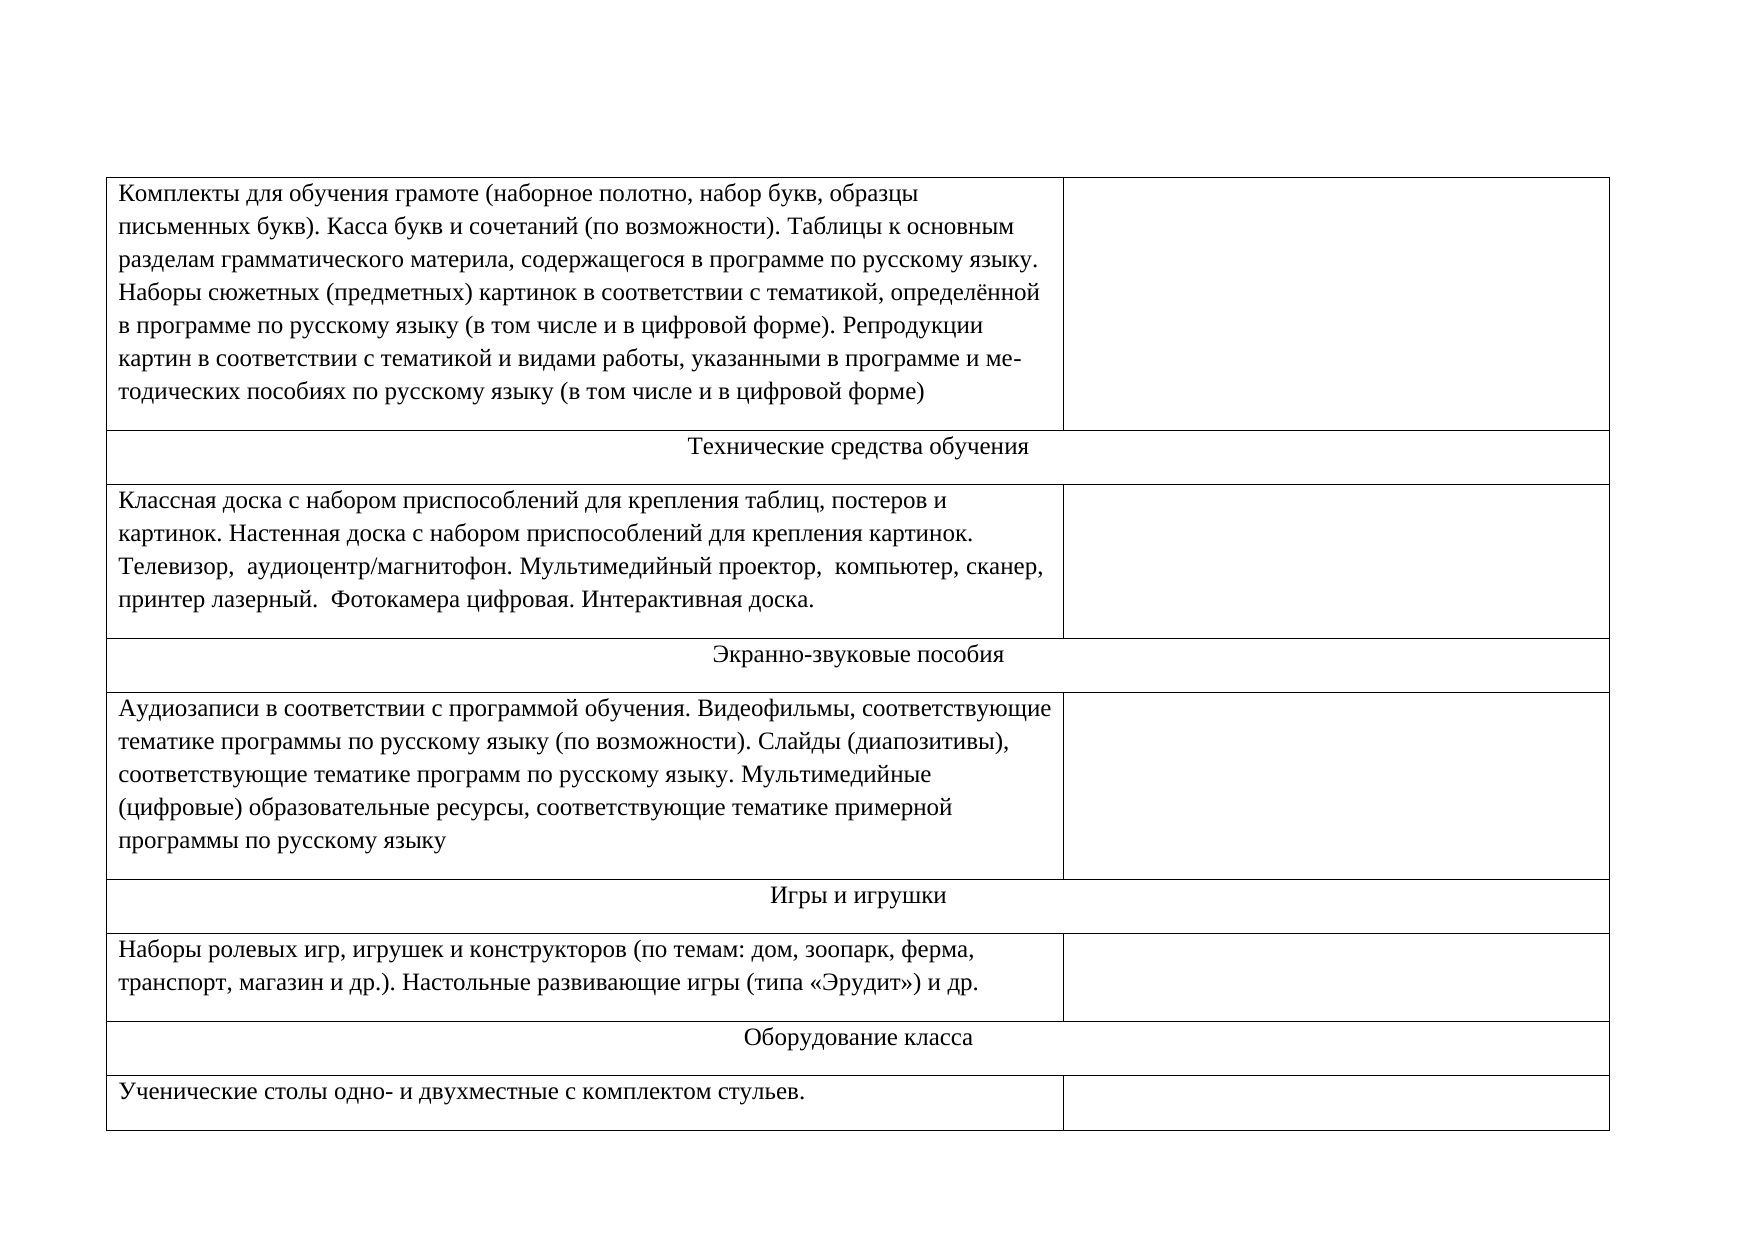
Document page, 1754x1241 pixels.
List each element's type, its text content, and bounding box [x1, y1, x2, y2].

table_cell Технические средства обучения [107, 431, 1609, 484]
table_cell [1064, 485, 1609, 638]
table_cell [1064, 693, 1609, 879]
table_cell [1064, 178, 1609, 430]
table_cell Игры и игрушки [107, 880, 1609, 933]
table_cell Оборудование класса [107, 1022, 1609, 1075]
table_cell [1064, 1076, 1609, 1130]
table_cell Аудиозаписи в соответствии с программой обучения. Видеофильмы, соответствующие тематике программы по русскому языку (по возможности). Слайды (диапозитивы), соответствующие тематике программ по русскому языку. Мультимедийные (цифровые) образовательные ресурсы, соответствующие тематике примерной программы по русскому языку [107, 693, 1063, 879]
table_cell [107, 1076, 1063, 1130]
table_cell Комплекты для обучения грамоте (наборное полотно, набор букв, образцы письменных букв). Касса букв и сочетаний (по возможности). Таблицы к основным разделам грамматического материла, содержащегося в программе по русскому языку. Наборы сюжетных (предметных) картинок в соответствии с тематикой, определённой в программе по русскому языку (в том числе и в цифровой форме). Репродукции картин в соответствии с тематикой и видами работы, указанными в программе и методических пособиях по русскому языку (в том числе и в цифровой форме) [107, 178, 1063, 430]
table_cell [1064, 934, 1609, 1021]
table_cell Классная доска с набором приспособлений для крепления таблиц, постеров и картинок. Настенная доска с набором приспособлений для крепления картинок. Телевизор, аудиоцентр/магнитофон. Мультимедийный проектор, компьютер, сканер, принтер лазерный. Фотокамера цифровая. Интерактивная доска. [107, 485, 1063, 638]
table_cell Наборы ролевых игр, игрушек и конструкторов (по темам: дом, зоопарк, ферма, транспорт, магазин и др.). Настольные развивающие игры (типа «Эрудит») и др. [107, 934, 1063, 1021]
table_cell Экранно-звуковые пособия [107, 639, 1609, 692]
